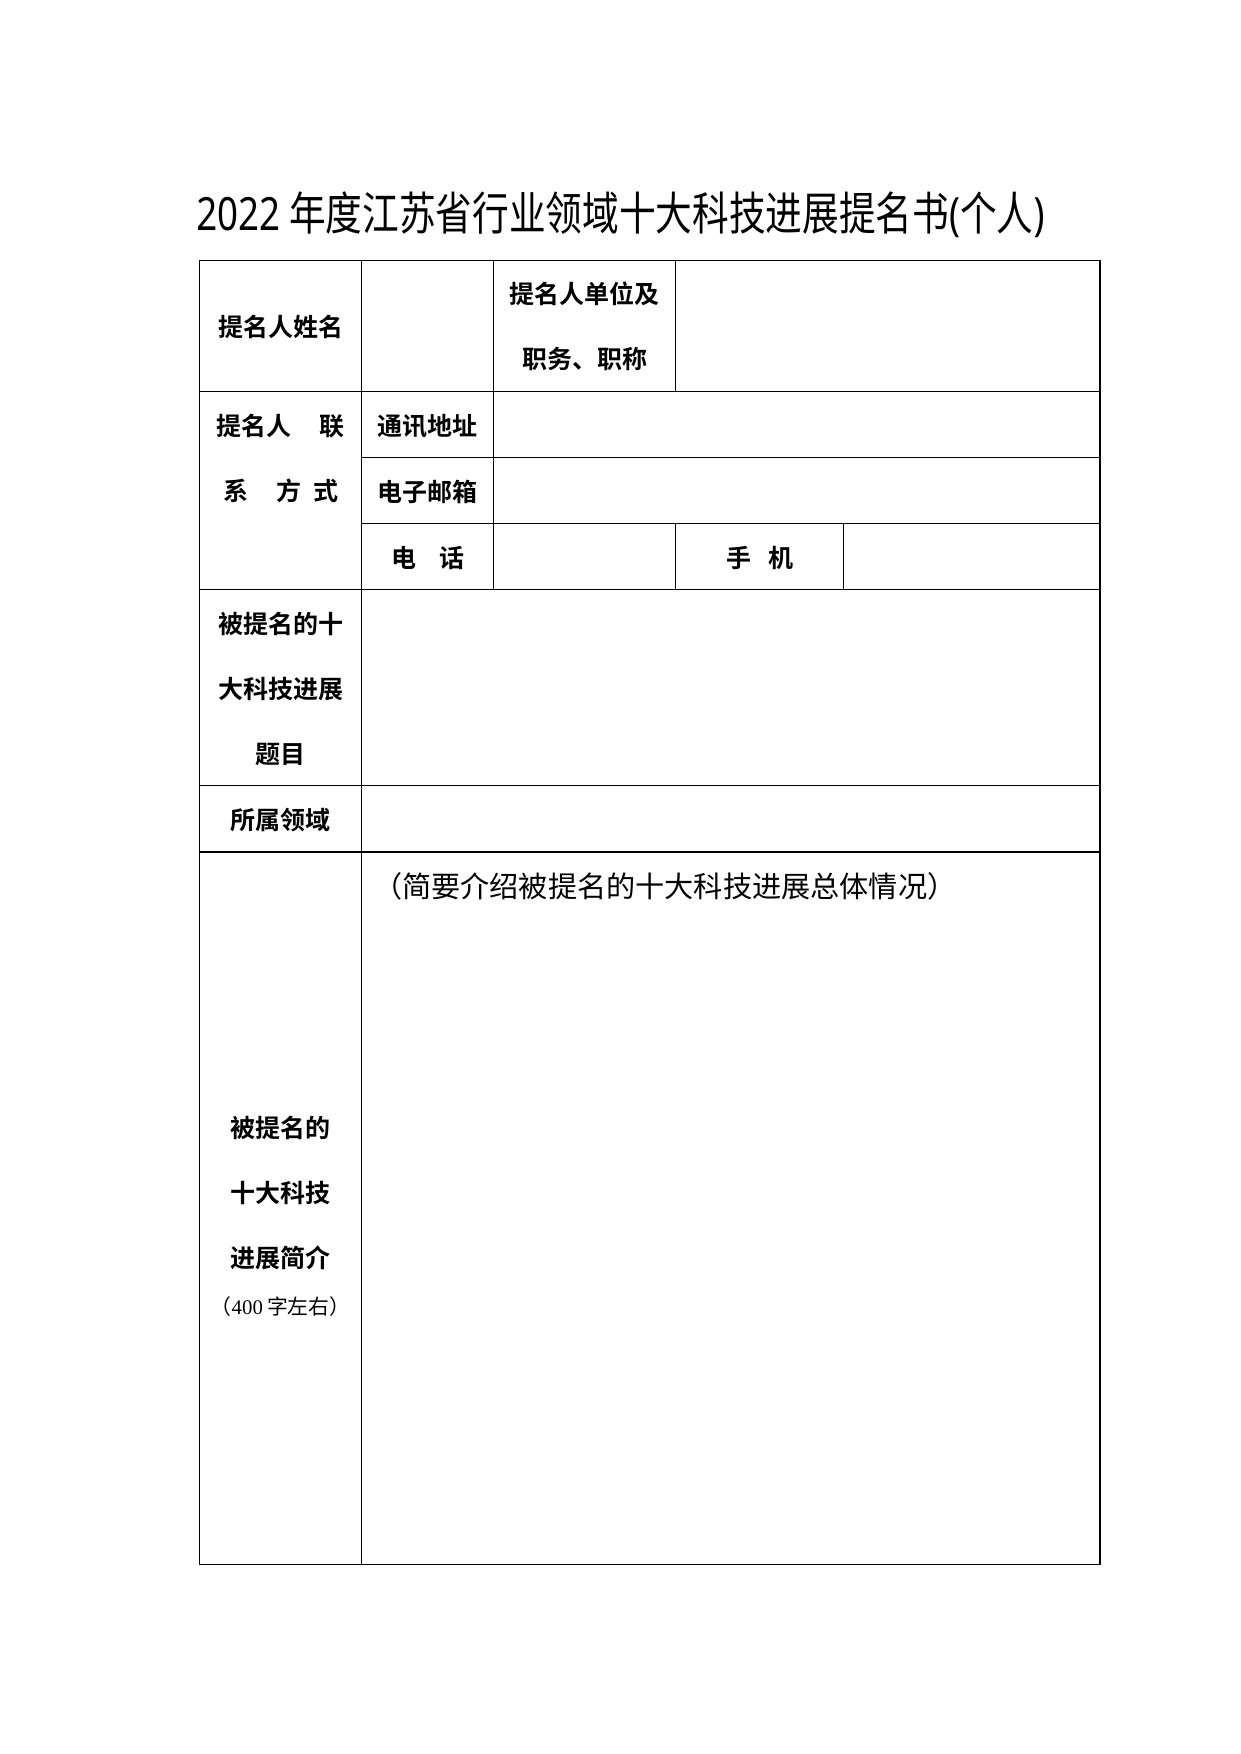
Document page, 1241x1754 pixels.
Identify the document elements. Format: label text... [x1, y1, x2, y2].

table_header 提名人单位及职务、职称 [494, 261, 675, 391]
table_cell [494, 524, 675, 589]
table_header 提名人姓名 [200, 261, 361, 391]
table_header [362, 261, 493, 391]
table_cell 电 话 [362, 524, 493, 589]
table_cell 提名人 联 系 方 式 [200, 392, 361, 589]
table_header [676, 261, 1099, 391]
table_cell 手 机 [676, 524, 843, 589]
table_cell 电子邮箱 [362, 458, 493, 523]
table_cell [844, 524, 1099, 589]
table_cell 所属领域 [200, 786, 361, 851]
table_cell [494, 392, 1099, 457]
table_cell [494, 458, 1099, 523]
table_cell 被提名的十大科技进展题目 [200, 590, 361, 785]
table_cell 通讯地址 [362, 392, 493, 457]
text 2022年度江苏省行业领域十大科技进展提名书(个人) [187, 162, 1053, 259]
table_cell [362, 786, 1099, 851]
table_cell 被提名的 十大科技 进展简介 （400字左右） [200, 853, 361, 1564]
table_cell [362, 590, 1099, 785]
table_cell （简要介绍被提名的十大科技进展总体情况） [362, 853, 1099, 1564]
